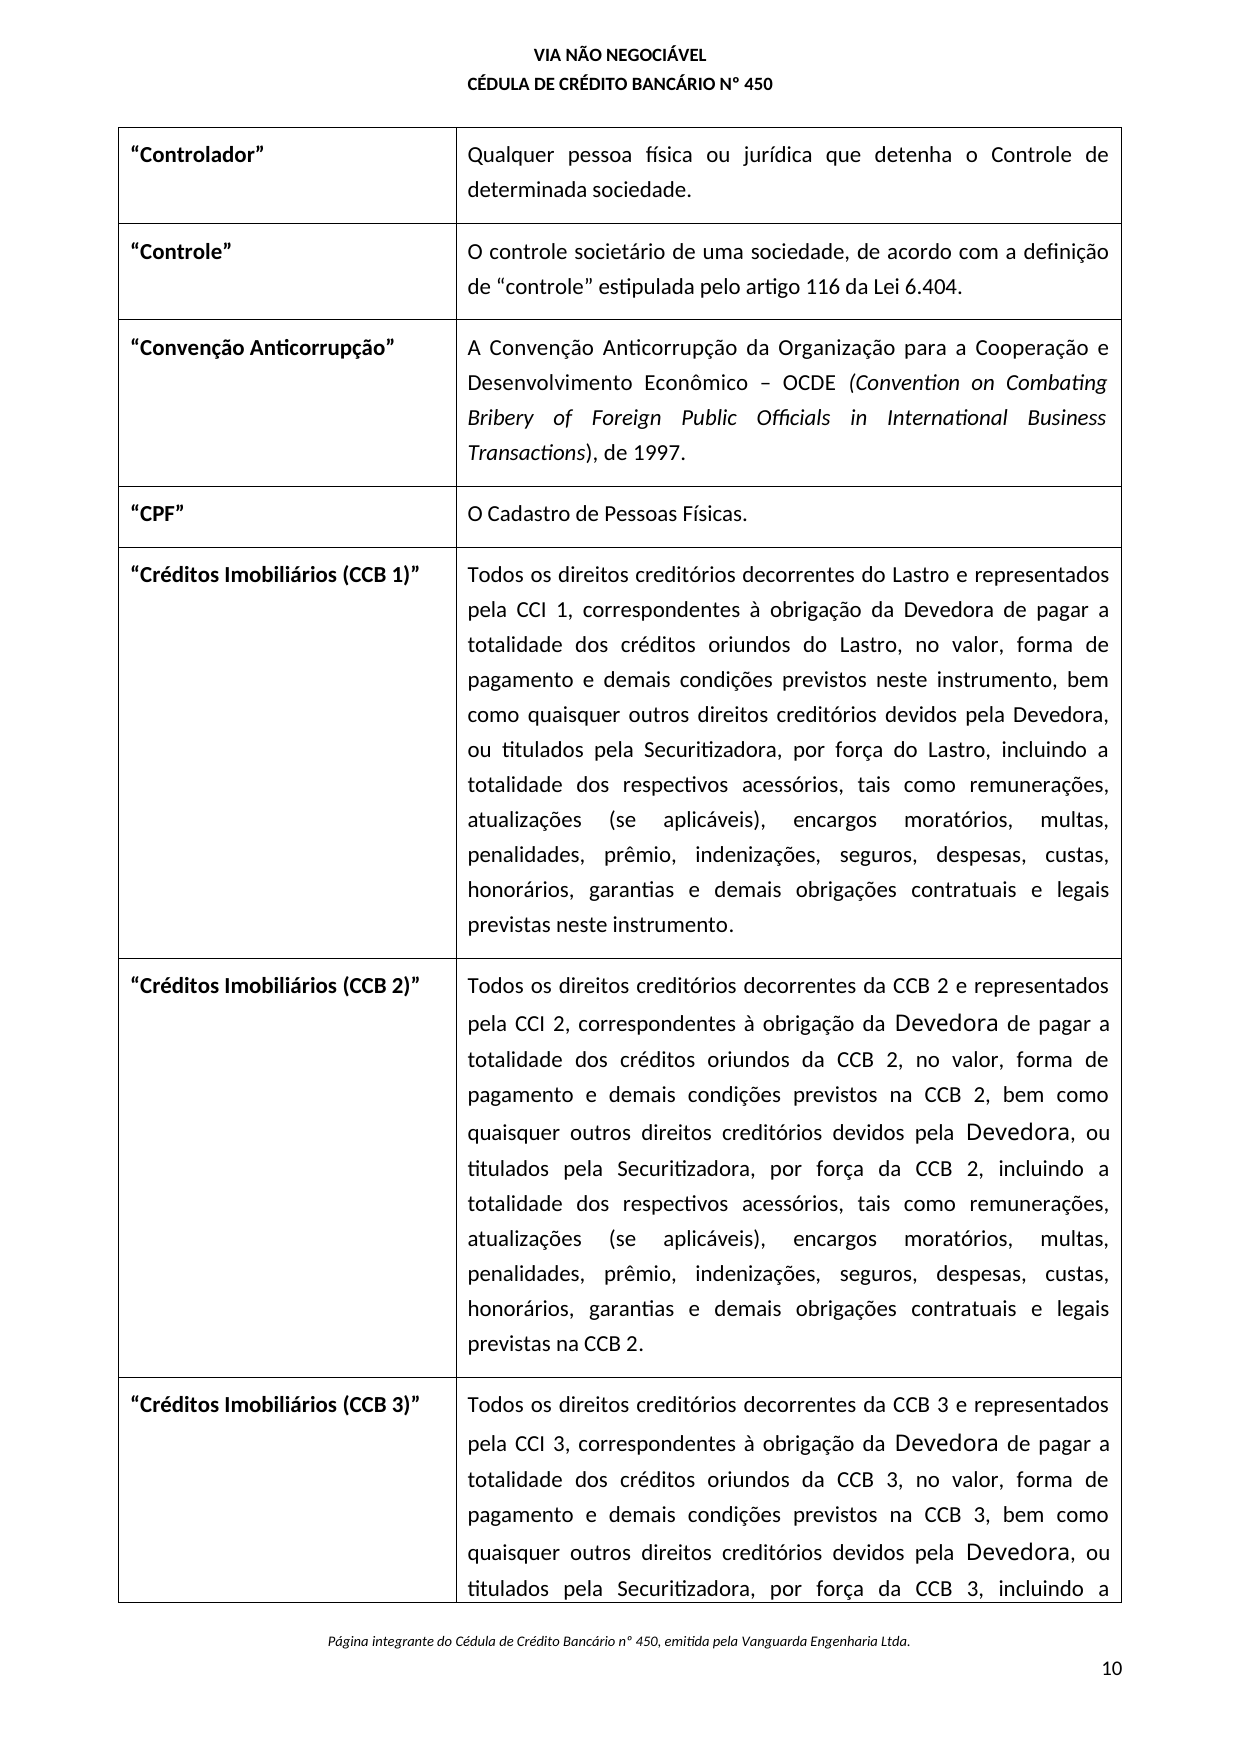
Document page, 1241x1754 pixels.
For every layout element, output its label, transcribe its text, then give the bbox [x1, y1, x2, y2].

table_cell Todos os direitos creditórios decorrentes da CCB 2 e representados pela CCI 2, correspondentes à obrigação da Devedora de pagar a totalidade dos créditos oriundos da CCB 2, no valor, forma de pagamento e demais condições previstos na CCB 2, bem como quaisquer outros direitos creditórios devidos pela Devedora, ou titulados pela Securitizadora, por força da CCB 2, incluindo a totalidade dos respectivos acessórios, tais como remunerações, atualizações (se aplicáveis), encargos moratórios, multas, penalidades, prêmio, indenizações, seguros, despesas, custas, honorários, garantias e demais obrigações contratuais e legais previstas na CCB 2. [457, 959, 1121, 1377]
table_cell “CPF” [119, 487, 456, 547]
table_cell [119, 1378, 456, 1602]
table_cell O controle societário de uma sociedade, de acordo com a definição de “controle” estipulada pelo artigo 116 da Lei 6.404. [457, 224, 1121, 319]
table_cell “Controle” [119, 224, 456, 319]
table_cell Todos os direitos creditórios decorrentes do Lastro e representados pela CCI 1, correspondentes à obrigação da Devedora de pagar a totalidade dos créditos oriundos do Lastro, no valor, forma de pagamento e demais condições previstos neste instrumento, bem como quaisquer outros direitos creditórios devidos pela Devedora, ou titulados pela Securitizadora, por força do Lastro, incluindo a totalidade dos respectivos acessórios, tais como remunerações, atualizações (se aplicáveis), encargos moratórios, multas, penalidades, prêmio, indenizações, seguros, despesas, custas, honorários, garantias e demais obrigações contratuais e legais previstas neste instrumento. [457, 548, 1121, 958]
table_cell “Créditos Imobiliários (CCB 1)” [119, 548, 456, 958]
table_cell O Cadastro de Pessoas Físicas. [457, 487, 1121, 547]
table_cell “Controlador” [119, 128, 456, 223]
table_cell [457, 1378, 1121, 1602]
table_cell A Convenção Anticorrupção da Organização para a Cooperação e Desenvolvimento Econômico – OCDE (Convention on Combating Bribery of Foreign Public Officials in International Business Transactions), de 1997. [457, 320, 1121, 486]
table_cell “Convenção Anticorrupção” [119, 320, 456, 486]
table_cell Qualquer pessoa física ou jurídica que detenha o Controle de determinada sociedade. [457, 128, 1121, 223]
table_cell “Créditos Imobiliários (CCB 2)” [119, 959, 456, 1377]
